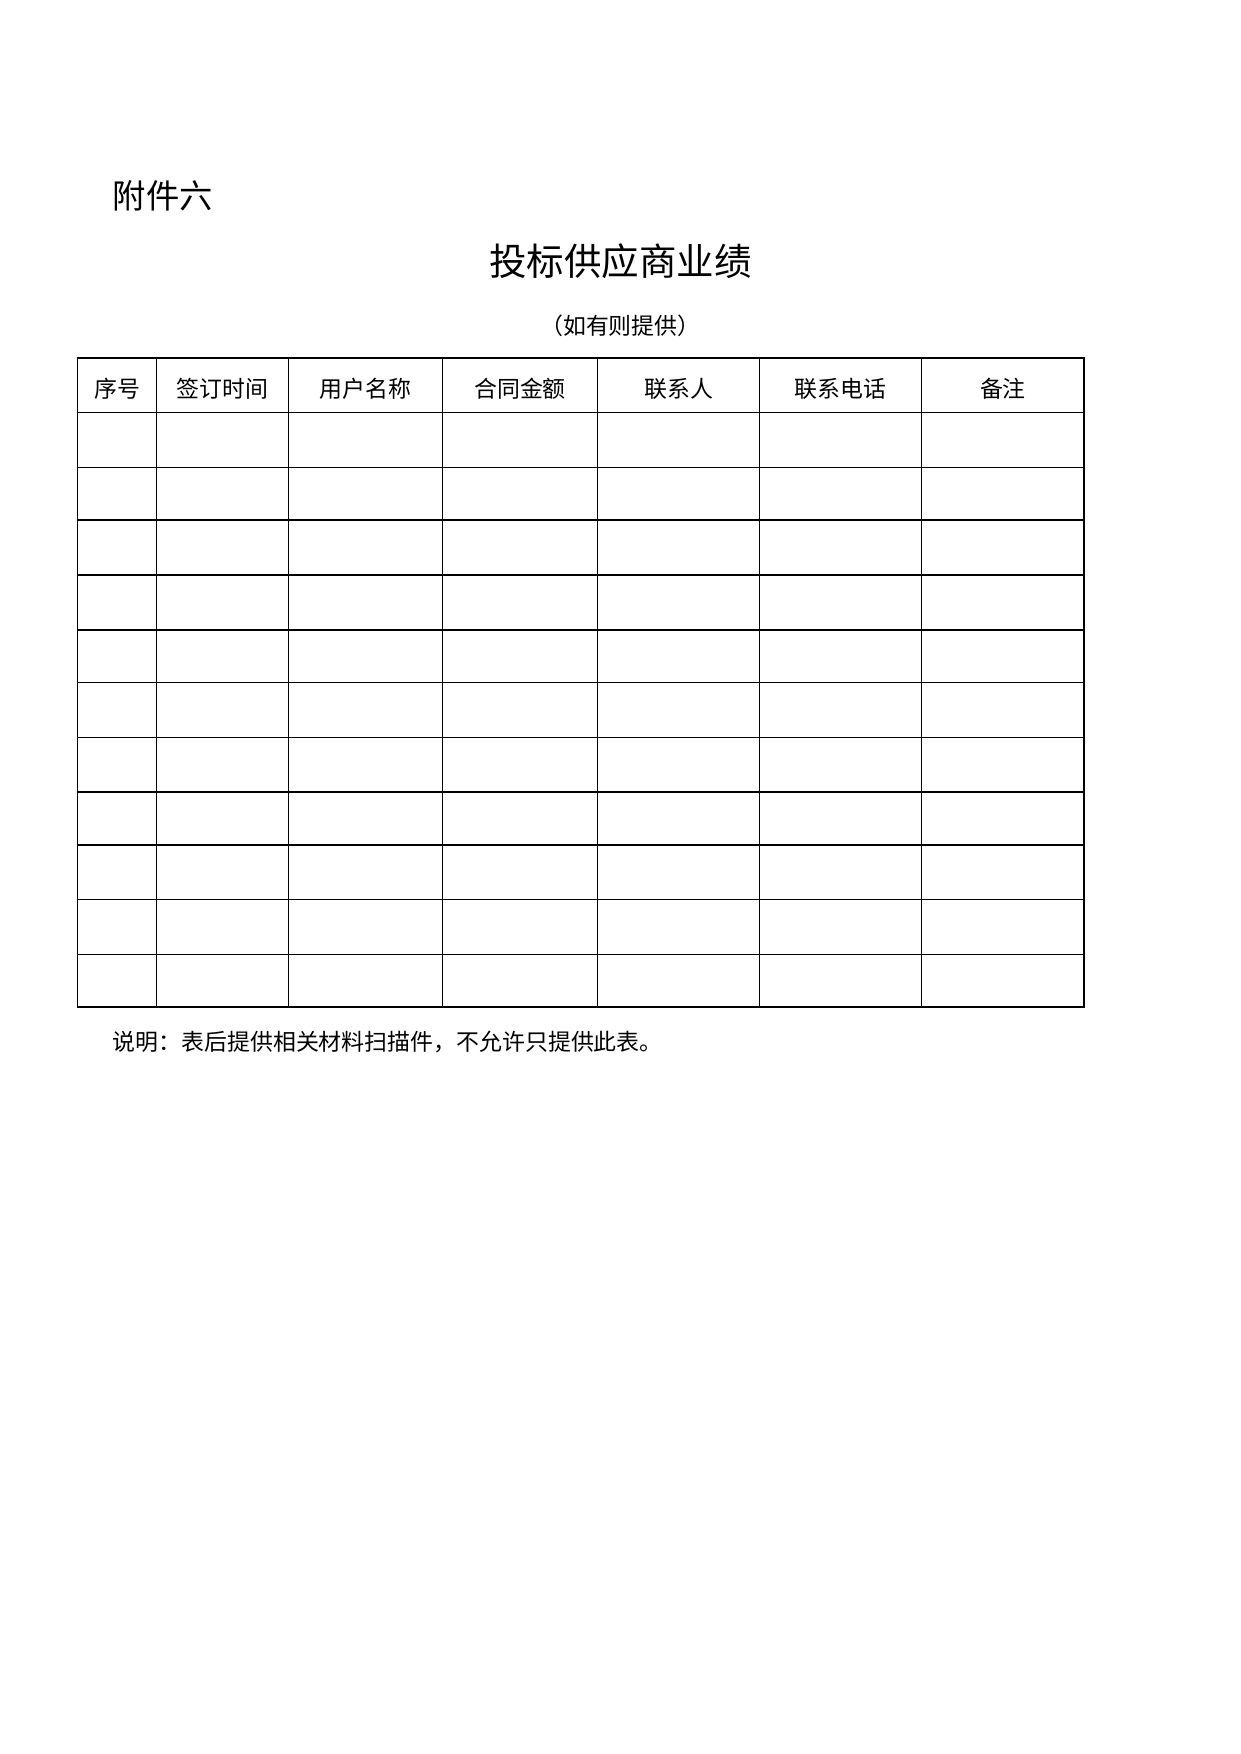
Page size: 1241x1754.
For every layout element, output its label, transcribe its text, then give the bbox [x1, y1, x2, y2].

table_cell [443, 521, 597, 574]
table_cell [760, 955, 921, 1006]
text 投标供应商业绩 [112, 227, 1128, 292]
table_cell [78, 413, 156, 467]
table_cell [289, 793, 442, 844]
table_cell [157, 683, 288, 736]
table_cell [598, 738, 759, 791]
table_cell [443, 576, 597, 629]
table_cell [289, 955, 442, 1006]
table_cell [289, 413, 442, 467]
text 附件六 [112, 162, 1128, 227]
table_cell [157, 738, 288, 791]
table_cell [78, 521, 156, 574]
table_cell [760, 521, 921, 574]
table_cell [598, 521, 759, 574]
table_cell [922, 955, 1083, 1006]
table_cell [78, 631, 156, 682]
table_cell [598, 683, 759, 736]
table_cell [289, 576, 442, 629]
table_cell [760, 793, 921, 844]
table_cell [760, 631, 921, 682]
table_cell [760, 413, 921, 467]
table_cell [157, 576, 288, 629]
table_cell [443, 468, 597, 519]
table_cell [157, 846, 288, 899]
table_cell [289, 738, 442, 791]
table_cell [760, 738, 921, 791]
table_cell [78, 738, 156, 791]
table_cell [598, 955, 759, 1006]
table_cell [443, 793, 597, 844]
table_cell [598, 413, 759, 467]
table_cell [78, 468, 156, 519]
table_cell [922, 846, 1083, 899]
table_cell [443, 955, 597, 1006]
table_cell [760, 576, 921, 629]
table_cell [157, 521, 288, 574]
table_cell [922, 631, 1083, 682]
table_cell [760, 900, 921, 953]
table_cell [443, 413, 597, 467]
table_cell [922, 793, 1083, 844]
table_cell [78, 900, 156, 953]
table_cell [598, 793, 759, 844]
table_cell [922, 738, 1083, 791]
table_cell [922, 576, 1083, 629]
table_header 序号 [78, 359, 156, 412]
table_cell [922, 521, 1083, 574]
table_cell [157, 955, 288, 1006]
table_cell [443, 631, 597, 682]
table_cell [598, 576, 759, 629]
table_cell [443, 683, 597, 736]
table_cell [922, 468, 1083, 519]
table_cell [157, 793, 288, 844]
table_cell [78, 955, 156, 1006]
table_cell [289, 683, 442, 736]
table_cell [598, 631, 759, 682]
text （如有则提供） [112, 292, 1128, 357]
table_cell [289, 631, 442, 682]
table_cell [443, 846, 597, 899]
table_cell [78, 793, 156, 844]
table_cell [760, 468, 921, 519]
table_header 联系人 [598, 359, 759, 412]
table_cell [922, 683, 1083, 736]
table_cell [289, 900, 442, 953]
table_cell [289, 846, 442, 899]
table_cell [598, 900, 759, 953]
table_cell [760, 846, 921, 899]
table_cell [157, 900, 288, 953]
table_cell [289, 521, 442, 574]
table_cell [443, 738, 597, 791]
table_header 合同金额 [443, 359, 597, 412]
table_cell [922, 413, 1083, 467]
table_header 用户名称 [289, 359, 442, 412]
table_cell [78, 846, 156, 899]
table_cell [157, 468, 288, 519]
table_cell [78, 683, 156, 736]
table_cell [598, 846, 759, 899]
table_cell [78, 576, 156, 629]
table_header 备注 [922, 359, 1083, 412]
table_cell [289, 468, 442, 519]
table_cell [157, 631, 288, 682]
table_header 签订时间 [157, 359, 288, 412]
text 说明：表后提供相关材料扫描件，不允许只提供此表。 [112, 1008, 1128, 1073]
table_cell [922, 900, 1083, 953]
table_cell [157, 413, 288, 467]
table_header 联系电话 [760, 359, 921, 412]
table_cell [760, 683, 921, 736]
table_cell [598, 468, 759, 519]
table_cell [443, 900, 597, 953]
